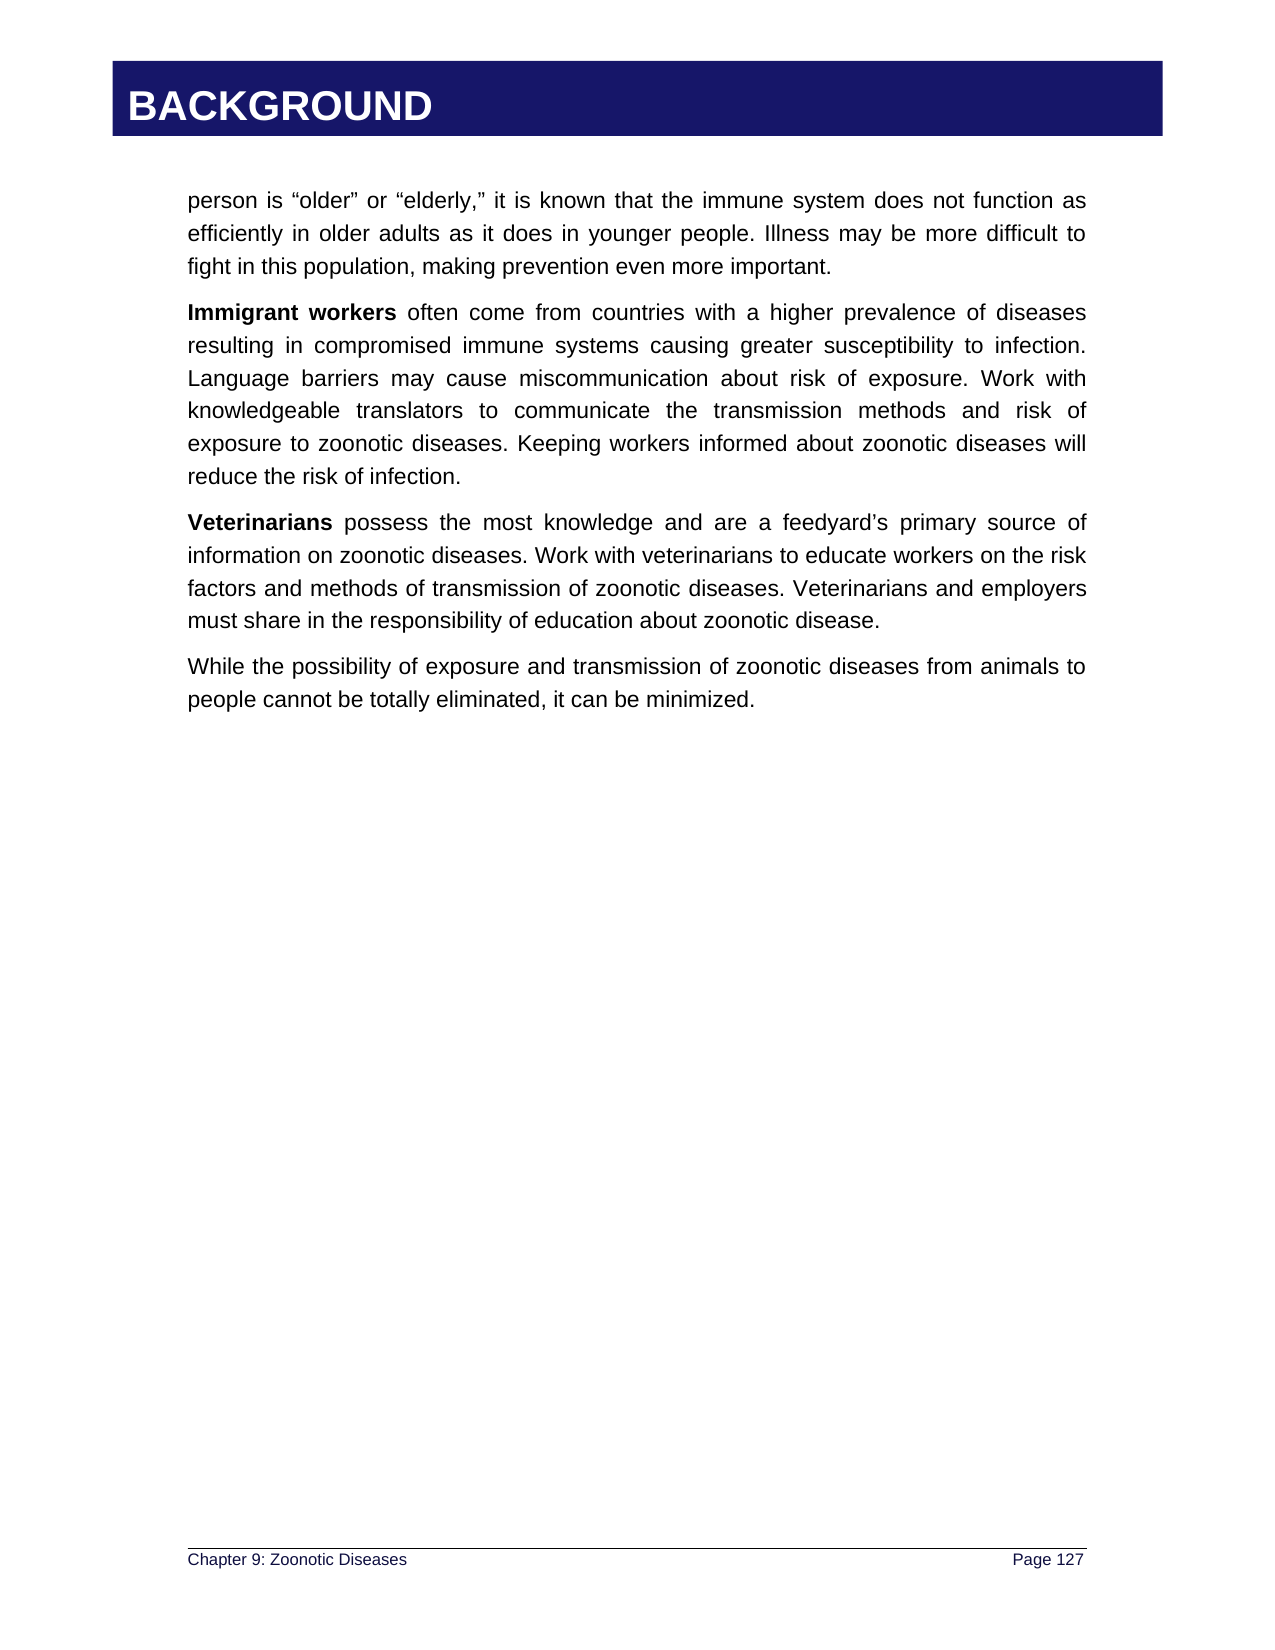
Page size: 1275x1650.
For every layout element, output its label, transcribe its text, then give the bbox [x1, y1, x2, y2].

text Veterinarians possess the most knowledge and are a feedyard’s primary source of information on zoonotic diseases. Work with veterinarians to educate workers on the risk factors and methods of transmission of zoonotic diseases. Veterinarians and employers must share in the responsibility of education about zoonotic disease. [187, 509, 1087, 634]
text Immigrant workers often come from countries with a higher prevalence of diseases resulting in compromised immune systems causing greater susceptibility to infection. Language barriers may cause miscommunication about risk of exposure. Work with knowledgeable translators to communicate the transmission methods and risk of exposure to zoonotic diseases. Keeping workers informed about zoonotic diseases will reduce the risk of infection. [187, 299, 1087, 490]
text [187, 187, 1087, 280]
text While the possibility of exposure and transmission of zoonotic diseases from animals to people cannot be totally eliminated, it can be minimized. [187, 653, 1087, 712]
